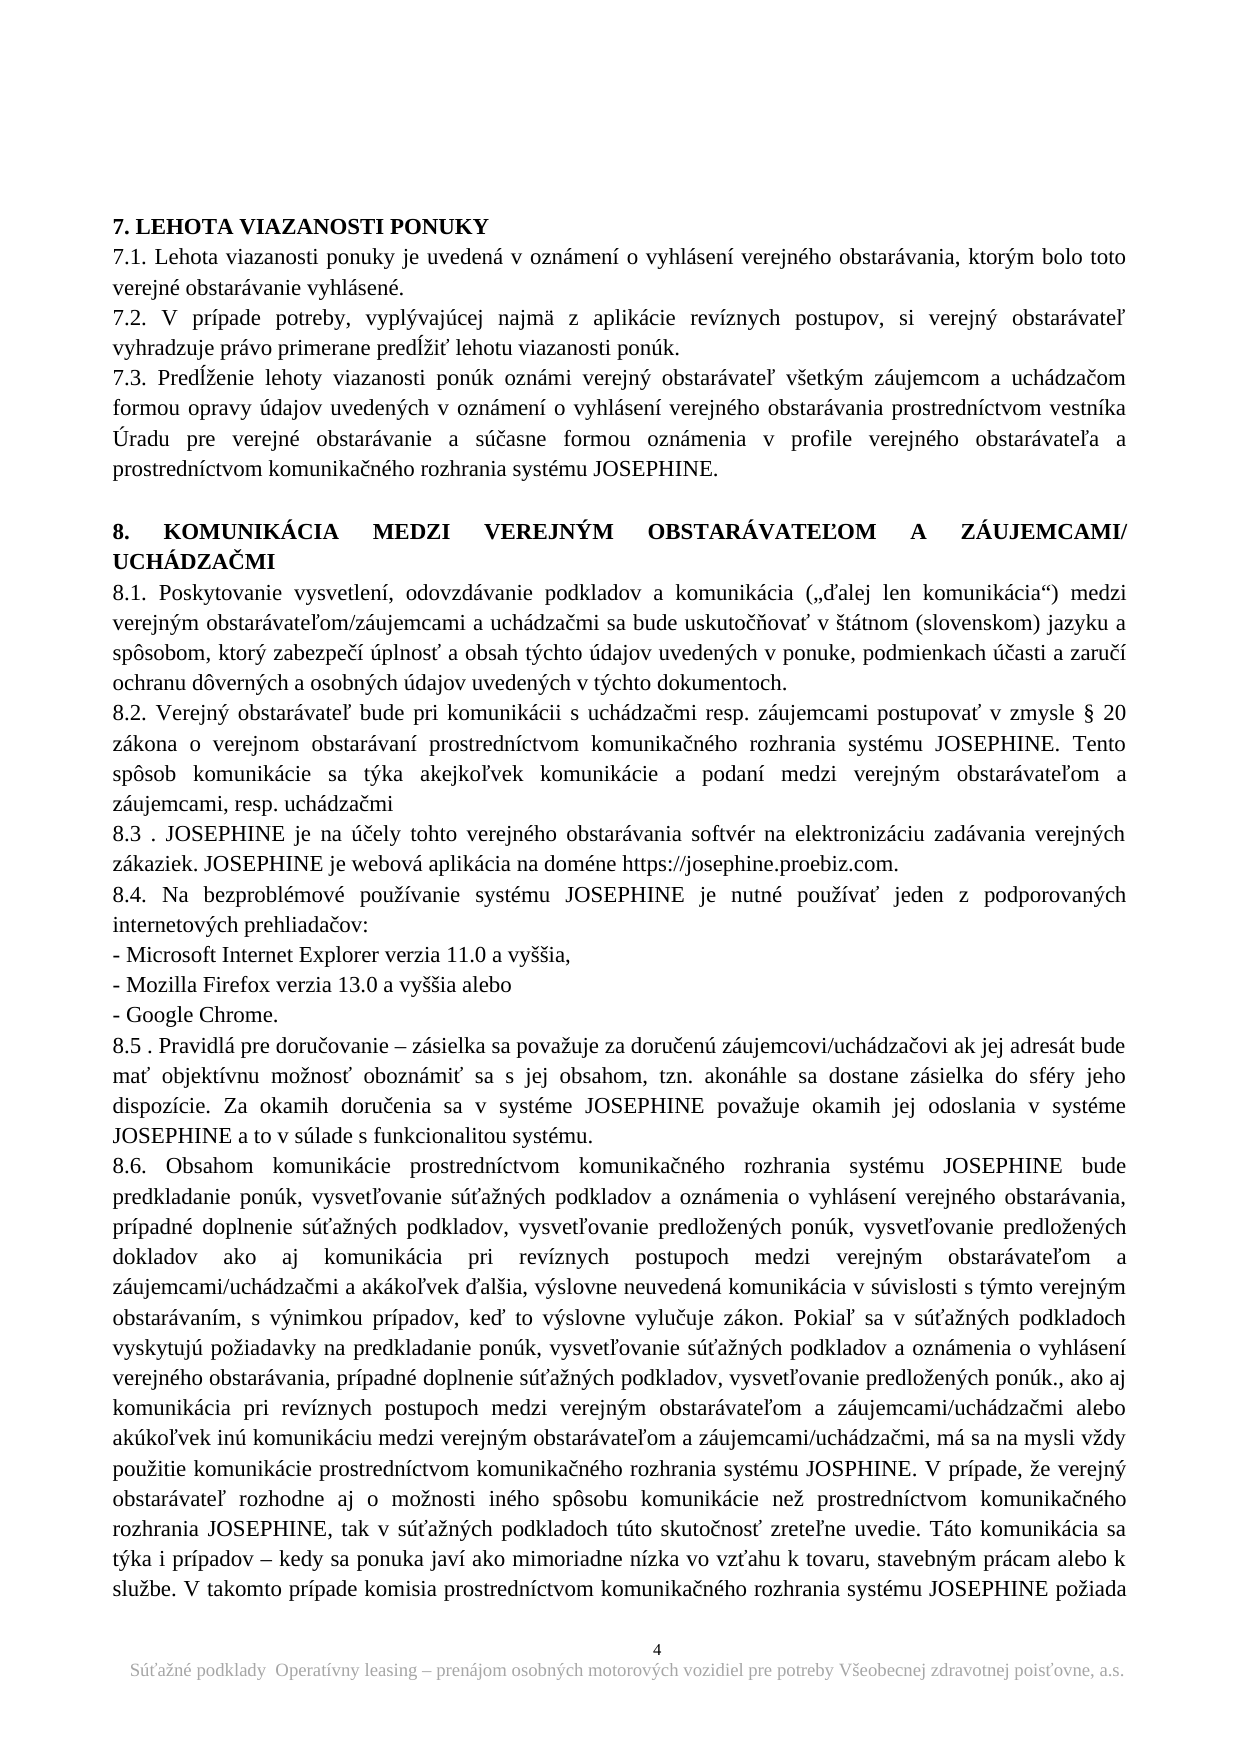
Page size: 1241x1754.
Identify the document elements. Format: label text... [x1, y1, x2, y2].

text 8. KOMUNIKÁCIA MEDZI VEREJNÝM OBSTARÁVATEĽOM A ZÁUJEMCAMI/ UCHÁDZAČMI [112, 518, 1128, 575]
text 8.5 . Pravidlá pre doručovanie – zásielka sa považuje za doručenú záujemcovi/uchádzačovi ak jej adresát bude mať objektívnu možnosť oboznámiť sa s jej obsahom, tzn. akonáhle sa dostane zásielka do sféry jeho dispozície. Za okamih doručenia sa v systéme JOSEPHINE považuje okamih jej odoslania v systéme JOSEPHINE a to v súlade s funkcionalitou systému. [112, 1032, 1128, 1149]
text - Mozilla Firefox verzia 13.0 a vyššia alebo [112, 971, 1128, 998]
text - Microsoft Internet Explorer verzia 11.0 a vyššia, [112, 941, 1128, 967]
text 7.3. Predĺženie lehoty viazanosti ponúk oznámi verejný obstarávateľ všetkým záujemcom a uchádzačom formou opravy údajov uvedených v oznámení o vyhlásení verejného obstarávania prostredníctvom vestníka Úradu pre verejné obstarávanie a súčasne formou oznámenia v profile verejného obstarávateľa a prostredníctvom komunikačného rozhrania systému JOSEPHINE. [112, 364, 1128, 481]
text 8.3 . JOSEPHINE je na účely tohto verejného obstarávania softvér na elektronizáciu zadávania verejných zákaziek. JOSEPHINE je webová aplikácia na doméne https://josephine.proebiz.com. [112, 820, 1128, 877]
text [112, 1152, 1128, 1602]
text 7.1. Lehota viazanosti ponuky je uvedená v oznámení o vyhlásení verejného obstarávania, ktorým bolo toto verejné obstarávanie vyhlásené. [112, 243, 1128, 300]
text 7.2. V prípade potreby, vyplývajúcej najmä z aplikácie revíznych postupov, si verejný obstarávateľ vyhradzuje právo primerane predĺžiť lehotu viazanosti ponúk. [112, 304, 1128, 360]
text - Google Chrome. [112, 1001, 1128, 1028]
text 8.1. Poskytovanie vysvetlení, odovzdávanie podkladov a komunikácia („ďalej len komunikácia“) medzi verejným obstarávateľom/záujemcami a uchádzačmi sa bude uskutočňovať v štátnom (slovenskom) jazyku a spôsobom, ktorý zabezpečí úplnosť a obsah týchto údajov uvedených v ponuke, podmienkach účasti a zaručí ochranu dôverných a osobných údajov uvedených v týchto dokumentoch. [112, 578, 1128, 696]
text 8.2. Verejný obstarávateľ bude pri komunikácii s uchádzačmi resp. záujemcami postupovať v zmysle § 20 zákona o verejnom obstarávaní prostredníctvom komunikačného rozhrania systému JOSEPHINE. Tento spôsob komunikácie sa týka akejkoľvek komunikácie a podaní medzi verejným obstarávateľom a záujemcami, resp. uchádzačmi [112, 699, 1128, 816]
text 8.4. Na bezproblémové používanie systému JOSEPHINE je nutné používať jeden z podporovaných internetových prehliadačov: [112, 881, 1128, 937]
text 7. LEHOTA VIAZANOSTI PONUKY [112, 213, 1128, 239]
